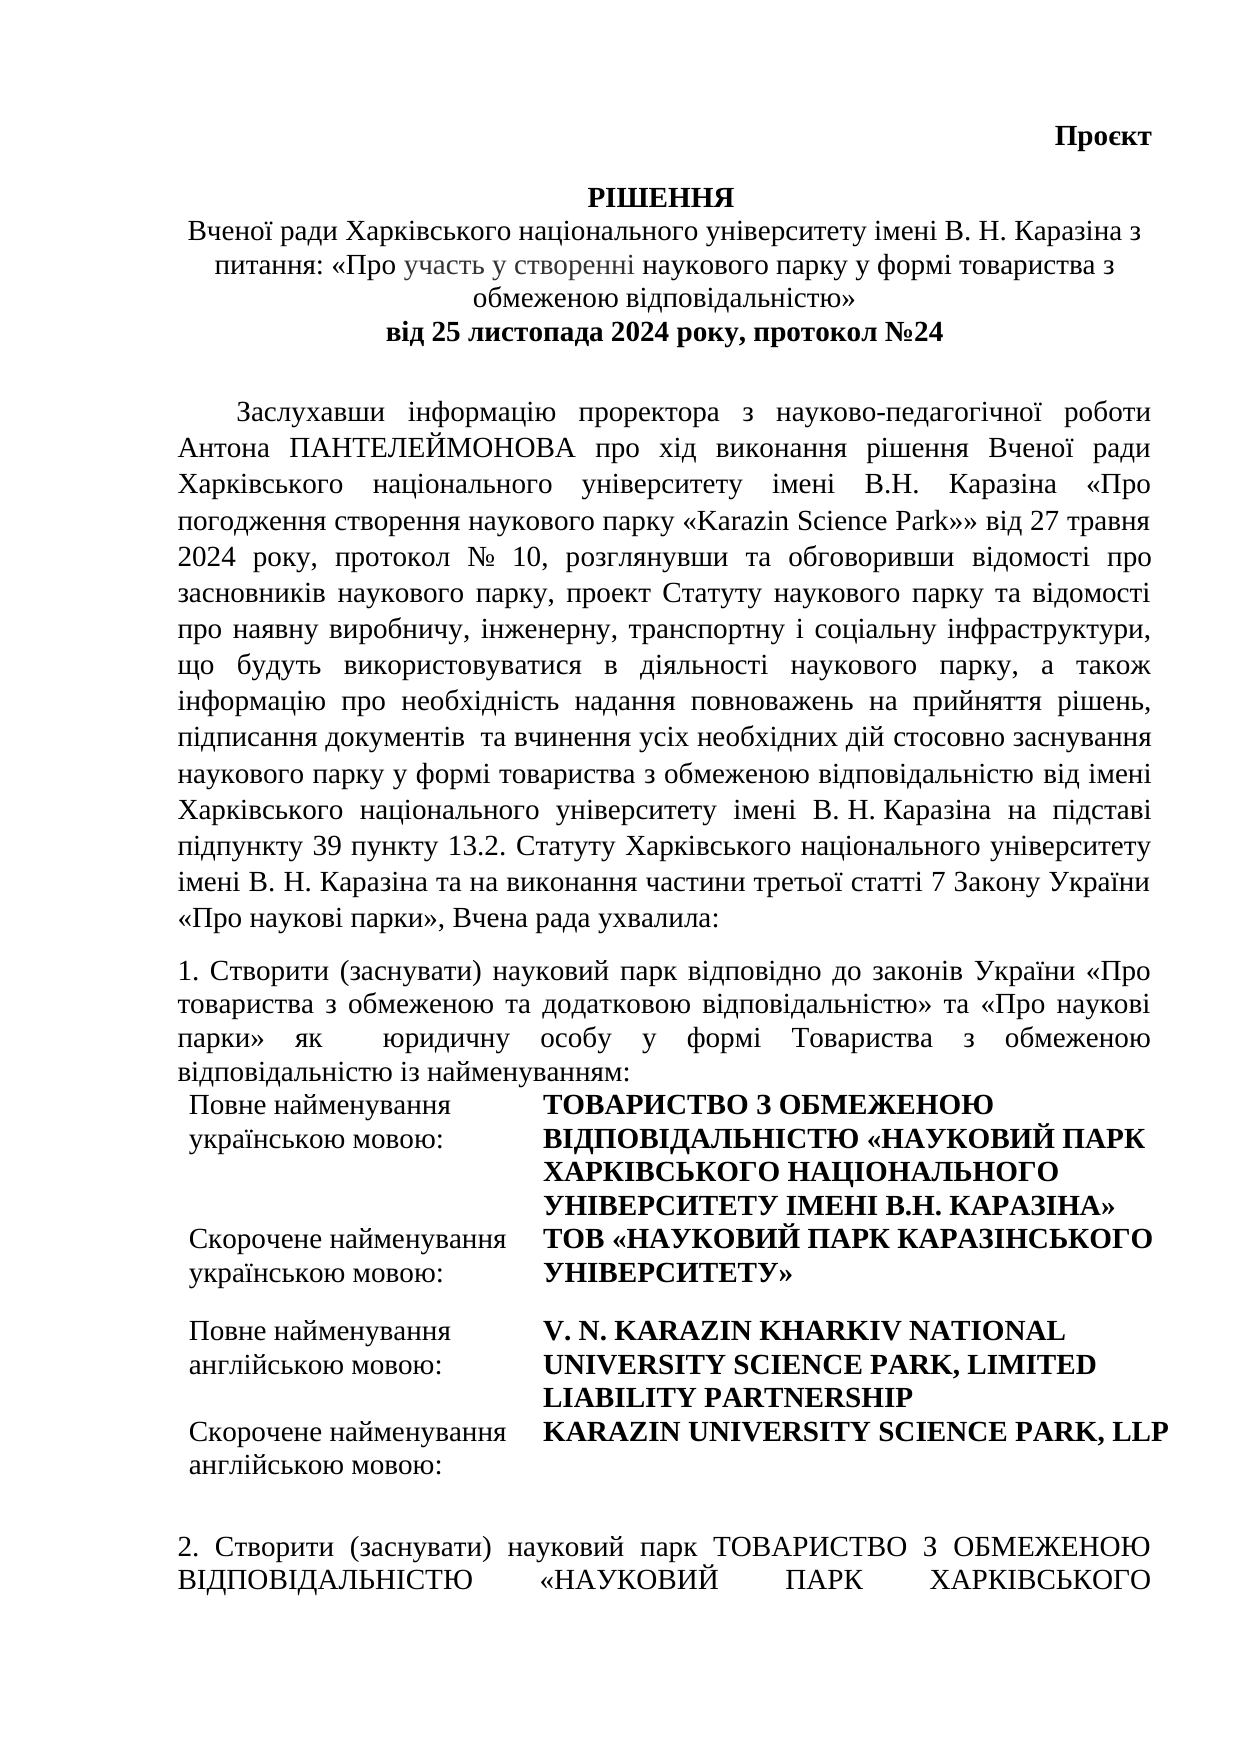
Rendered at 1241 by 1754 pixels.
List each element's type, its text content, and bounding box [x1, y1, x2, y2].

table_cell Повне найменування англійською мовою: [177, 1313, 532, 1414]
table_cell Скорочене найменування українською мовою: [177, 1221, 532, 1313]
text 1. Створити (заснувати) науковий парк відповідно до законів України «Про товариства з обмеженою та додатковою відповідальністю» та «Про наукові парки» як юридичну особу у формі Товариства з обмеженою відповідальністю із найменуванням: [177, 953, 1152, 1087]
text Заслухавши інформацію проректора з науково-педагогічної роботи Антона ПАНТЕЛЕЙМОНОВА про хід виконання рішення Вченої ради Харківського національного університету імені В.Н. Каразіна «Про погодження створення наукового парку «Karazin Science Park»» від 27 травня 2024 року, протокол № 10, розглянувши та обговоривши відомості про засновників наукового парку, проект Статуту наукового парку та відомості про наявну виробничу, інженерну, транспортну і соціальну інфраструктури, що будуть використовуватися в діяльності наукового парку, а також інформацію про необхідність надання повноважень на прийняття рішень, підписання документів та вчинення усіх необхідних дій стосовно заснування наукового парку у формі товариства з обмеженою відповідальністю від імені Харківського національного університету імені В. Н. Каразіна на підставі підпункту 39 пункту 13.2. Статуту Харківського національного університету імені В. Н. Каразіна та на виконання частини третьої статті 7 Закону України «Про наукові парки», Вчена рада ухвалила: [177, 394, 1152, 575]
text Вченої ради Харківського національного університету імені В. Н. Каразіна з питання: «Про участь у створенні наукового парку у формі товариства з обмеженою відповідальністю» [177, 213, 1152, 314]
table_header ТОВАРИСТВО З ОБМЕЖЕНОЮ ВІДПОВІДАЛЬНІСТЮ «НАУКОВИЙ ПАРК ХАРКІВСЬКОГО НАЦІОНАЛЬНОГО УНІВЕРСИТЕТУ ІМЕНІ В.Н. КАРАЗІНА» [532, 1087, 1184, 1221]
table_cell V. N. KARAZIN KHARKIV NATIONAL UNIVERSITY SCIENCE PARK, LIMITED LIABILITY PARTNERSHIP [532, 1313, 1184, 1414]
table_cell ТОВ «НАУКОВИЙ ПАРК КАРАЗІНСЬКОГО УНІВЕРСИТЕТУ» [532, 1221, 1184, 1313]
text Заслухавши інформацію проректора з науково-педагогічної роботи Антона ПАНТЕЛЕЙМОНОВА про хід виконання рішення Вченої ради Харківського національного університету імені В.Н. Каразіна «Про погодження створення наукового парку «Karazin Science Park»» від 27 травня 2024 року, протокол № 10, розглянувши та обговоривши відомості про засновників наукового парку, проект Статуту наукового парку та відомості про наявну виробничу, інженерну, транспортну і соціальну інфраструктури, що будуть використовуватися в діяльності наукового парку, а також інформацію про необхідність надання повноважень на прийняття рішень, підписання документів та вчинення усіх необхідних дій стосовно заснування наукового парку у формі товариства з обмеженою відповідальністю від імені Харківського національного університету імені В. Н. Каразіна на підставі підпункту 39 пункту 13.2. Статуту Харківського національного університету імені В. Н. Каразіна та на виконання частини третьої статті 7 Закону України «Про наукові парки», Вчена рада ухвалила: [177, 681, 1152, 934]
text від 25 листопада 2024 року, протокол №24 [177, 314, 1152, 347]
text Проєкт [177, 118, 1152, 152]
table_cell Скорочене найменування англійською мовою: [177, 1414, 532, 1495]
text РІШЕННЯ [177, 180, 1152, 213]
table_header Повне найменування українською мовою: [177, 1087, 532, 1221]
table_cell KARAZIN UNIVERSITY SCIENCE PARK, LLP [532, 1414, 1184, 1495]
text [177, 1529, 1152, 1596]
